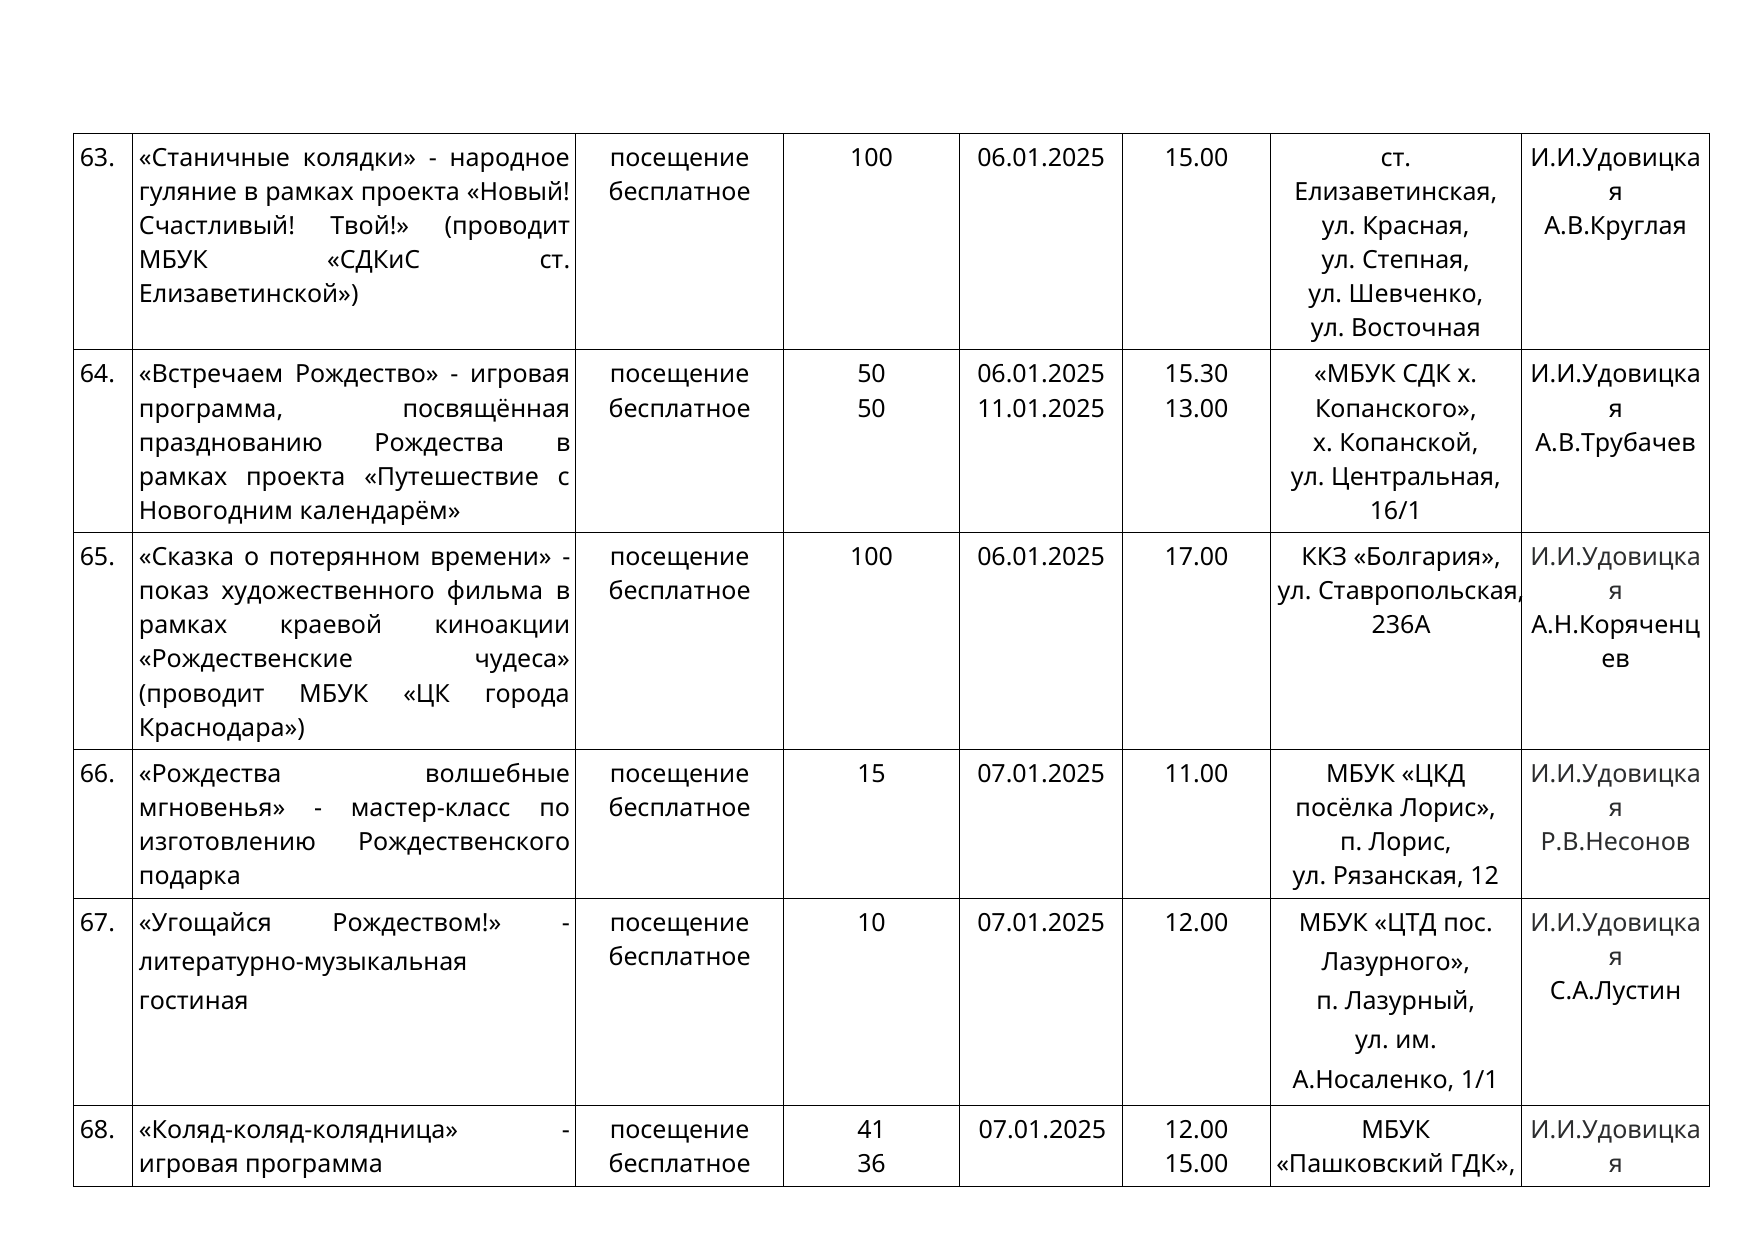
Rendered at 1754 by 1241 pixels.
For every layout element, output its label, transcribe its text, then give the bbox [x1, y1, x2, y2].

table_cell [74, 899, 132, 1105]
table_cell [576, 1106, 783, 1186]
table_cell 07.01.2025 [960, 750, 1122, 898]
table_cell 50 50 [784, 350, 959, 532]
table_cell МБУК «ЦКД посёлка Лорис», п. Лорис, ул. Рязанская, 12 [1271, 750, 1521, 898]
table_cell 17.00 [1123, 533, 1270, 749]
table_cell посещение бесплатное [576, 750, 783, 898]
table_cell И.И.Удовицкая Р.В.Несонов [1522, 750, 1709, 898]
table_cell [133, 1106, 575, 1186]
table_cell 15 [784, 750, 959, 898]
table_cell 100 [784, 533, 959, 749]
table_cell 06.01.2025 [960, 533, 1122, 749]
table_cell 12.00 [1123, 899, 1270, 1105]
table_cell 06.01.2025 [960, 134, 1122, 349]
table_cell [1522, 1106, 1709, 1186]
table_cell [576, 134, 783, 349]
table_cell МБУК «ЦТД пос. Лазурного», п. Лазурный, ул. им. А.Носаленко, 1/1 [1271, 899, 1521, 1105]
table_cell 15.30 13.00 [1123, 350, 1270, 532]
table_cell И.И.Удовицкая А.В.Круглая [1522, 134, 1709, 349]
table_cell [74, 134, 132, 349]
table_cell И.И.Удовицкая А.В.Трубачев [1522, 350, 1709, 532]
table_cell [1271, 1106, 1521, 1186]
table_cell посещение бесплатное [576, 533, 783, 749]
table_cell 10 [784, 899, 959, 1105]
table_cell «Встречаем Рождество» - игровая программа, посвящённая празднованию Рождества в рамках проекта «Путешествие с Новогодним календарём» [133, 350, 575, 532]
table_cell 07.01.2025 [960, 899, 1122, 1105]
table_cell «МБУК СДК х. Копанского», х. Копанской, ул. Центральная, 16/1 [1271, 350, 1521, 532]
table_cell 07.01.2025 [960, 1106, 1122, 1186]
table_cell 15.00 [1123, 134, 1270, 349]
table_cell [74, 533, 132, 749]
table_cell посещение бесплатное [576, 899, 783, 1105]
table_cell посещение бесплатное [576, 350, 783, 532]
table_cell [74, 1106, 132, 1186]
table_cell ККЗ «Болгария», ул. Ставропольская, 236А [1271, 533, 1521, 749]
table_cell И.И.Удовицкая С.А.Лустин [1522, 899, 1709, 1105]
table_cell 100 [784, 134, 959, 349]
table_cell ст. Елизаветинская, ул. Красная, ул. Степная, ул. Шевченко, ул. Восточная [1271, 134, 1521, 349]
table_cell И.И.Удовицкая А.Н.Коряченцев [1522, 533, 1709, 749]
table_cell 41 36 23 [784, 1106, 959, 1186]
table_cell 06.01.2025 11.01.2025 [960, 350, 1122, 532]
table_cell 11.00 [1123, 750, 1270, 898]
table_cell «Угощайся Рождеством!» - литературно-музыкальная гостиная [133, 899, 575, 1105]
table_cell «Рождества волшебные мгновенья» - мастер-класс по изготовлению Рождественского подарка [133, 750, 575, 898]
table_cell «Станичные колядки» - народное гуляние в рамках проекта «Новый! Счастливый! Твой!» (проводит МБУК «СДКиС ст. Елизаветинской») [133, 134, 575, 349]
table_cell «Сказка о потерянном времени» - показ художественного фильма в рамках краевой киноакции «Рождественские чудеса» (проводит МБУК «ЦК города Краснодара») [133, 533, 575, 749]
table_cell 12.00 15.00 18.00 [1123, 1106, 1270, 1186]
table_cell [74, 750, 132, 898]
table_cell [74, 350, 132, 532]
